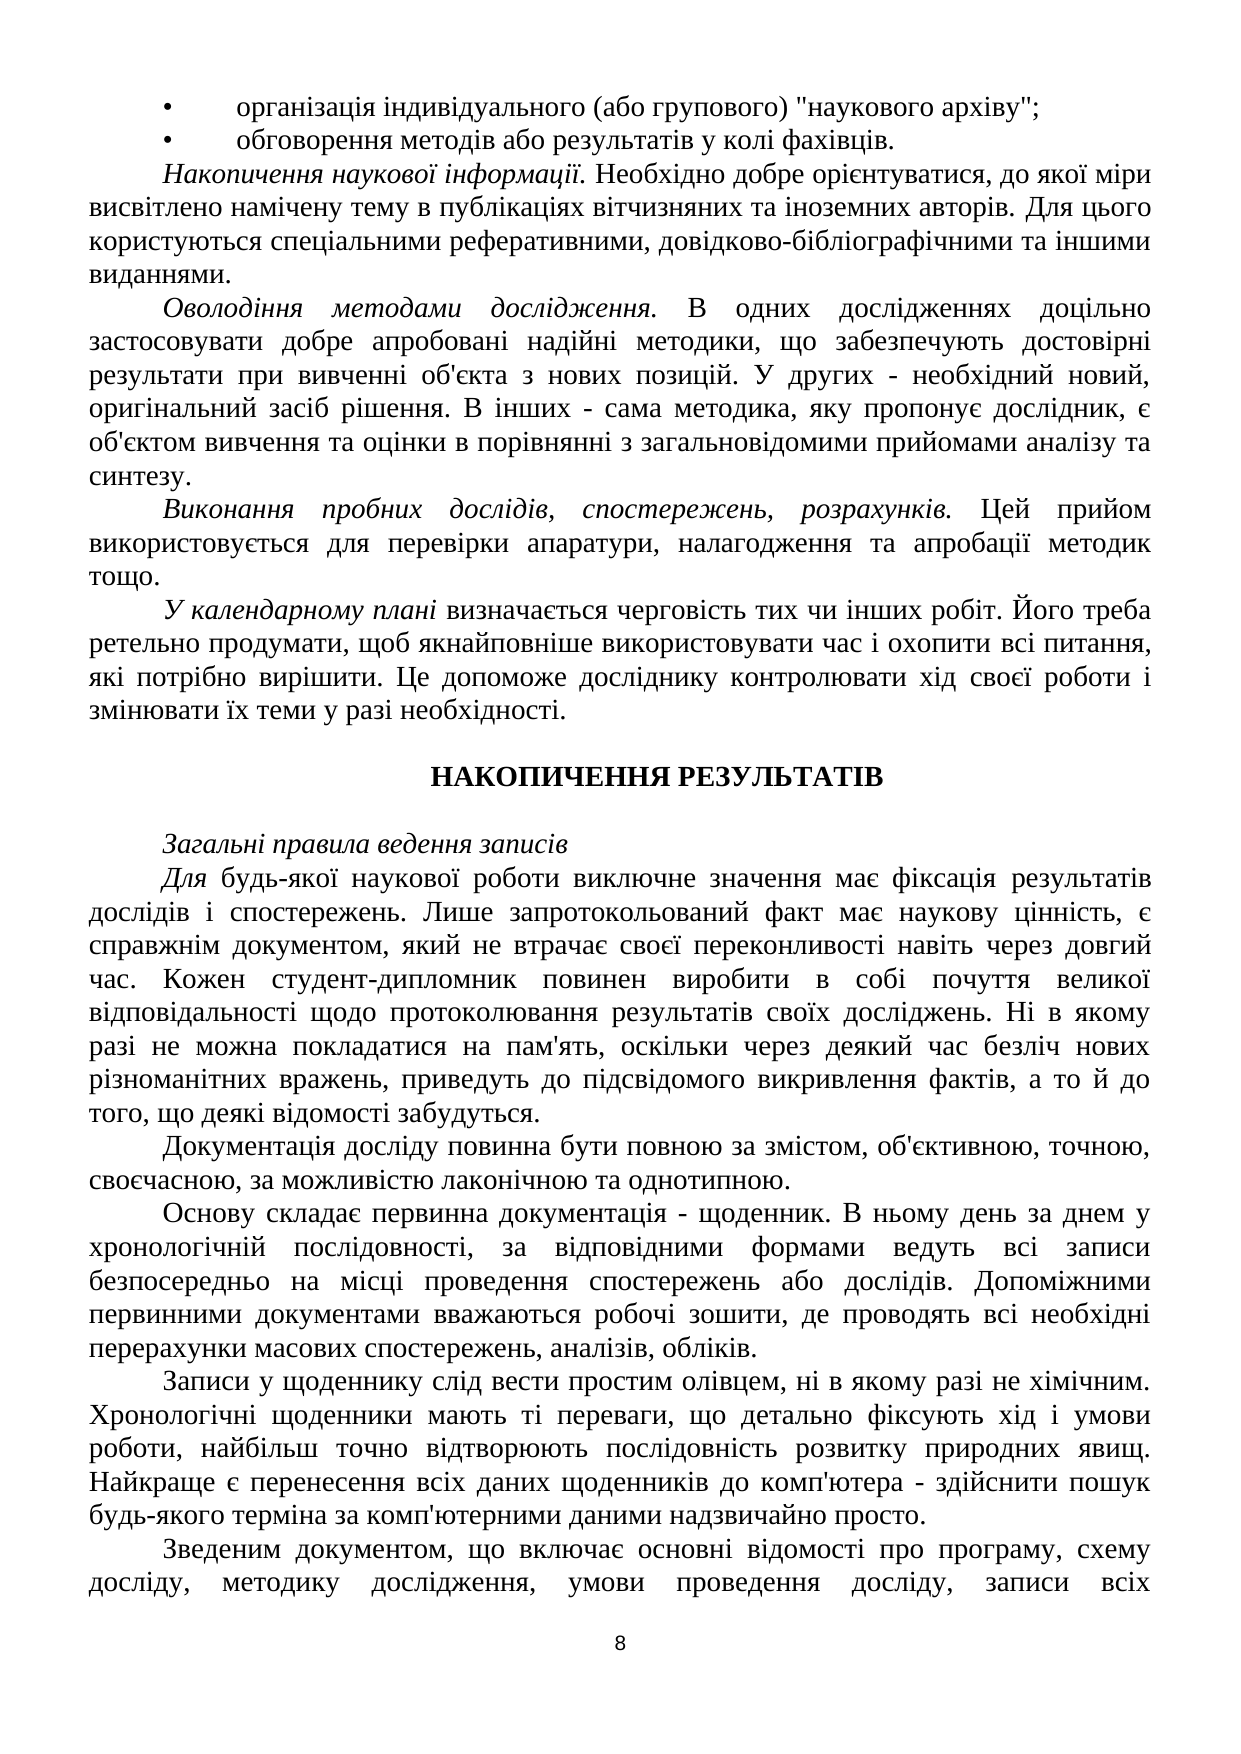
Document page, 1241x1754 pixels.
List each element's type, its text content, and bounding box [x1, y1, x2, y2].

list обговорення методів або результатів у колі фахівців. [89, 122, 1152, 156]
text У календарному плані визначається черговість тих чи інших робіт. Його треба ретельно продумати, щоб якнайповніше використовувати час і охопити всі питання, які потрібно вирішити. Це допоможе досліднику контролювати хід своєї роботи і змінювати їх теми у разі необхідності. [89, 592, 1152, 726]
text Загальні правила ведення записів [89, 827, 1152, 860]
text Виконання пробних дослідів, спостережень, розрахунків. Цей прийом використовується для перевірки апаратури, налагодження та апробації методик тощо. [89, 491, 1152, 592]
text Накопичення результатів [89, 759, 1152, 793]
text Накопичення наукової інформації. Необхідно добре орієнтуватися, до якої міри висвітлено намічену тему в публікаціях вітчизняних та іноземних авторів. Для цього користуються спеціальними реферативними, довідково-бібліографічними та іншими виданнями. [89, 156, 1152, 290]
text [89, 1531, 1152, 1598]
text Для будь-якої наукової роботи виключне значення має фіксація результатів дослідів і спостережень. Лише запротокольований факт має наукову цінність, є справжнім документом, який не втрачає своєї переконливості навіть через довгий час. Кожен студент-дипломник повинен виробити в собі почуття великої відповідальності щодо протоколювання результатів своїх досліджень. Ні в якому разі не можна покладатися на пам'ять, оскільки через деякий час безліч нових різноманітних вражень, приведуть до підсвідомого викривлення фактів, а то й до того, що деякі відомості забудуться. [89, 860, 1152, 1128]
text Основу складає первинна документація - щоденник. В ньому день за днем у хронологічній послідовності, за відповідними формами ведуть всі записи безпосередньо на місці проведення спостережень або дослідів. Допоміжними первинними документами вважаються робочі зошити, де проводять всі необхідні перерахунки масових спостережень, аналізів, обліків. [89, 1196, 1152, 1363]
list організація індивідуального (або групового) "наукового архіву"; [89, 89, 1152, 122]
text Оволодіння методами дослідження. В одних дослідженнях доцільно застосовувати добре апробовані надійні методики, що забезпечують достовірні результати при вивченні об'єкта з нових позицій. У других - необхідний новий, оригінальний засіб рішення. В інших - сама методика, яку пропонує дослідник, є об'єктом вивчення та оцінки в порівнянні з загальновідомими прийомами аналізу та синтезу. [89, 290, 1152, 491]
text Записи у щоденнику слід вести простим олівцем, ні в якому разі не хімічним. Хронологічні щоденники мають ті переваги, що детально фіксують хід і умови роботи, найбільш точно відтворюють послідовність розвитку природних явищ. Найкраще є перенесення всіх даних щоденників до комп'ютера - здійснити пошук будь-якого терміна за комп'ютерними даними надзвичайно просто. [89, 1363, 1152, 1531]
text Документація досліду повинна бути повною за змістом, об'єктивною, точною, своєчасною, за можливістю лаконічною та однотипною. [89, 1128, 1152, 1196]
